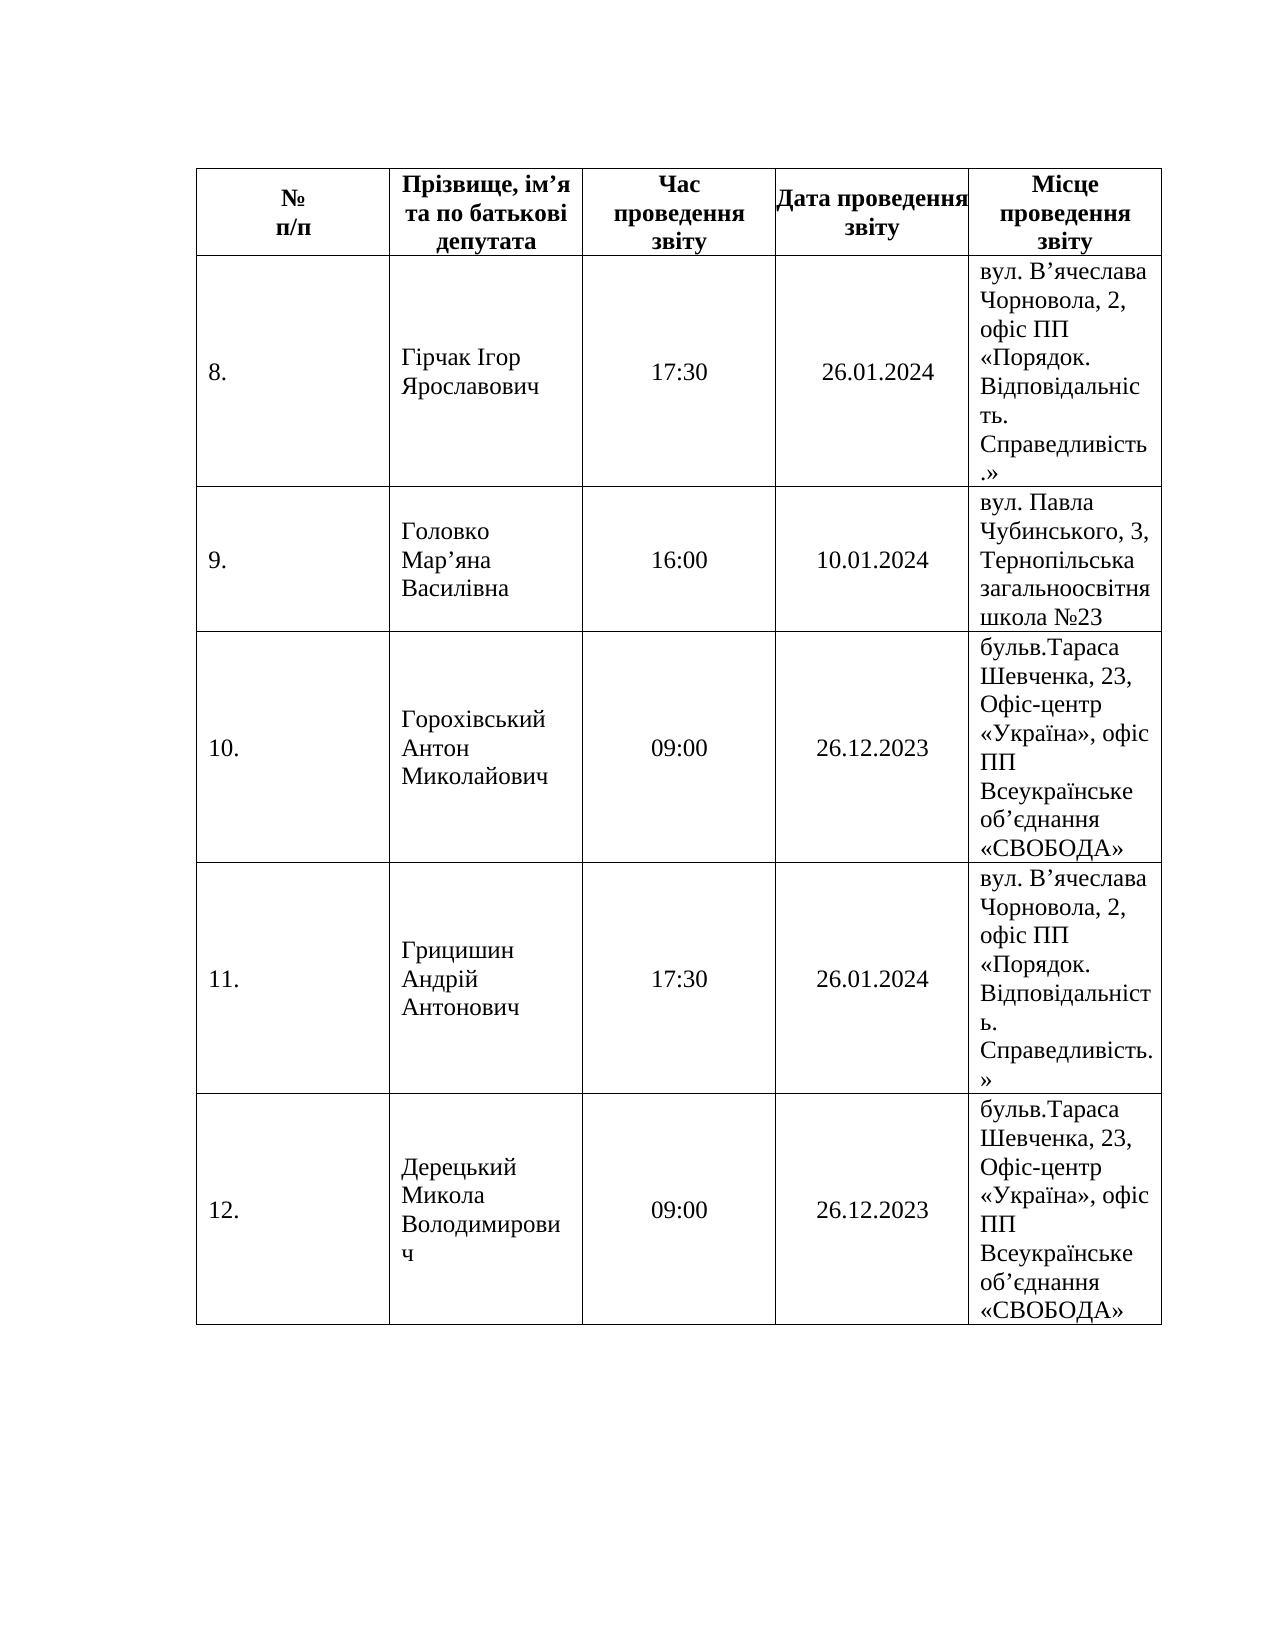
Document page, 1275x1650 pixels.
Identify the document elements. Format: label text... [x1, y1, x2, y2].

table_cell [197, 1094, 389, 1324]
table_cell [197, 863, 389, 1093]
table_header Місце проведення звіту [969, 169, 1161, 255]
table_cell [197, 256, 389, 486]
table_cell 16:00 [583, 487, 775, 631]
table_cell Грицишин Андрій Антонович [390, 863, 582, 1093]
table_header Прізвище, ім’я та по батькові депутата [390, 169, 582, 255]
table_cell Дерецький Микола Володимирович [390, 1094, 582, 1324]
table_cell 26.01.2024 [776, 863, 968, 1093]
table_cell 09:00 [583, 632, 775, 862]
table_cell 09:00 [583, 1094, 775, 1324]
table_cell 17:30 [583, 863, 775, 1093]
table_cell вул. В’ячеслава Чорновола, 2, офіс ПП «Порядок. Відповідальність. Справедливість.» [969, 863, 1161, 1093]
table_cell 26.01.2024 [776, 256, 968, 486]
table_header № п/п [197, 169, 389, 255]
table_cell бульв.Тараса Шевченка, 23, Офіс-центр «Україна», офіс ПП Всеукраїнське об’єднання «СВОБОДА» [969, 632, 1161, 862]
table_cell 17:30 [583, 256, 775, 486]
table_cell [197, 487, 389, 631]
table_header Дата проведення звіту [776, 169, 968, 255]
table_cell 26.12.2023 [776, 632, 968, 862]
table_cell Головко Мар’яна Василівна [390, 487, 582, 631]
table_cell вул. Павла Чубинського, 3, Тернопільська загальноосвітня школа №23 [969, 487, 1161, 631]
table_cell 10.01.2024 [776, 487, 968, 631]
table_cell [197, 632, 389, 862]
table_cell вул. В’ячеслава Чорновола, 2, офіс ПП «Порядок. Відповідальність. Справедливість.» [969, 256, 1161, 486]
table_cell Горохівський Антон Миколайович [390, 632, 582, 862]
table_cell Гірчак Ігор Ярославович [390, 256, 582, 486]
table_header Час проведення звіту [583, 169, 775, 255]
table_cell бульв.Тараса Шевченка, 23, Офіс-центр «Україна», офіс ПП Всеукраїнське об’єднання «СВОБОДА» [969, 1094, 1161, 1324]
table_cell 26.12.2023 [776, 1094, 968, 1324]
